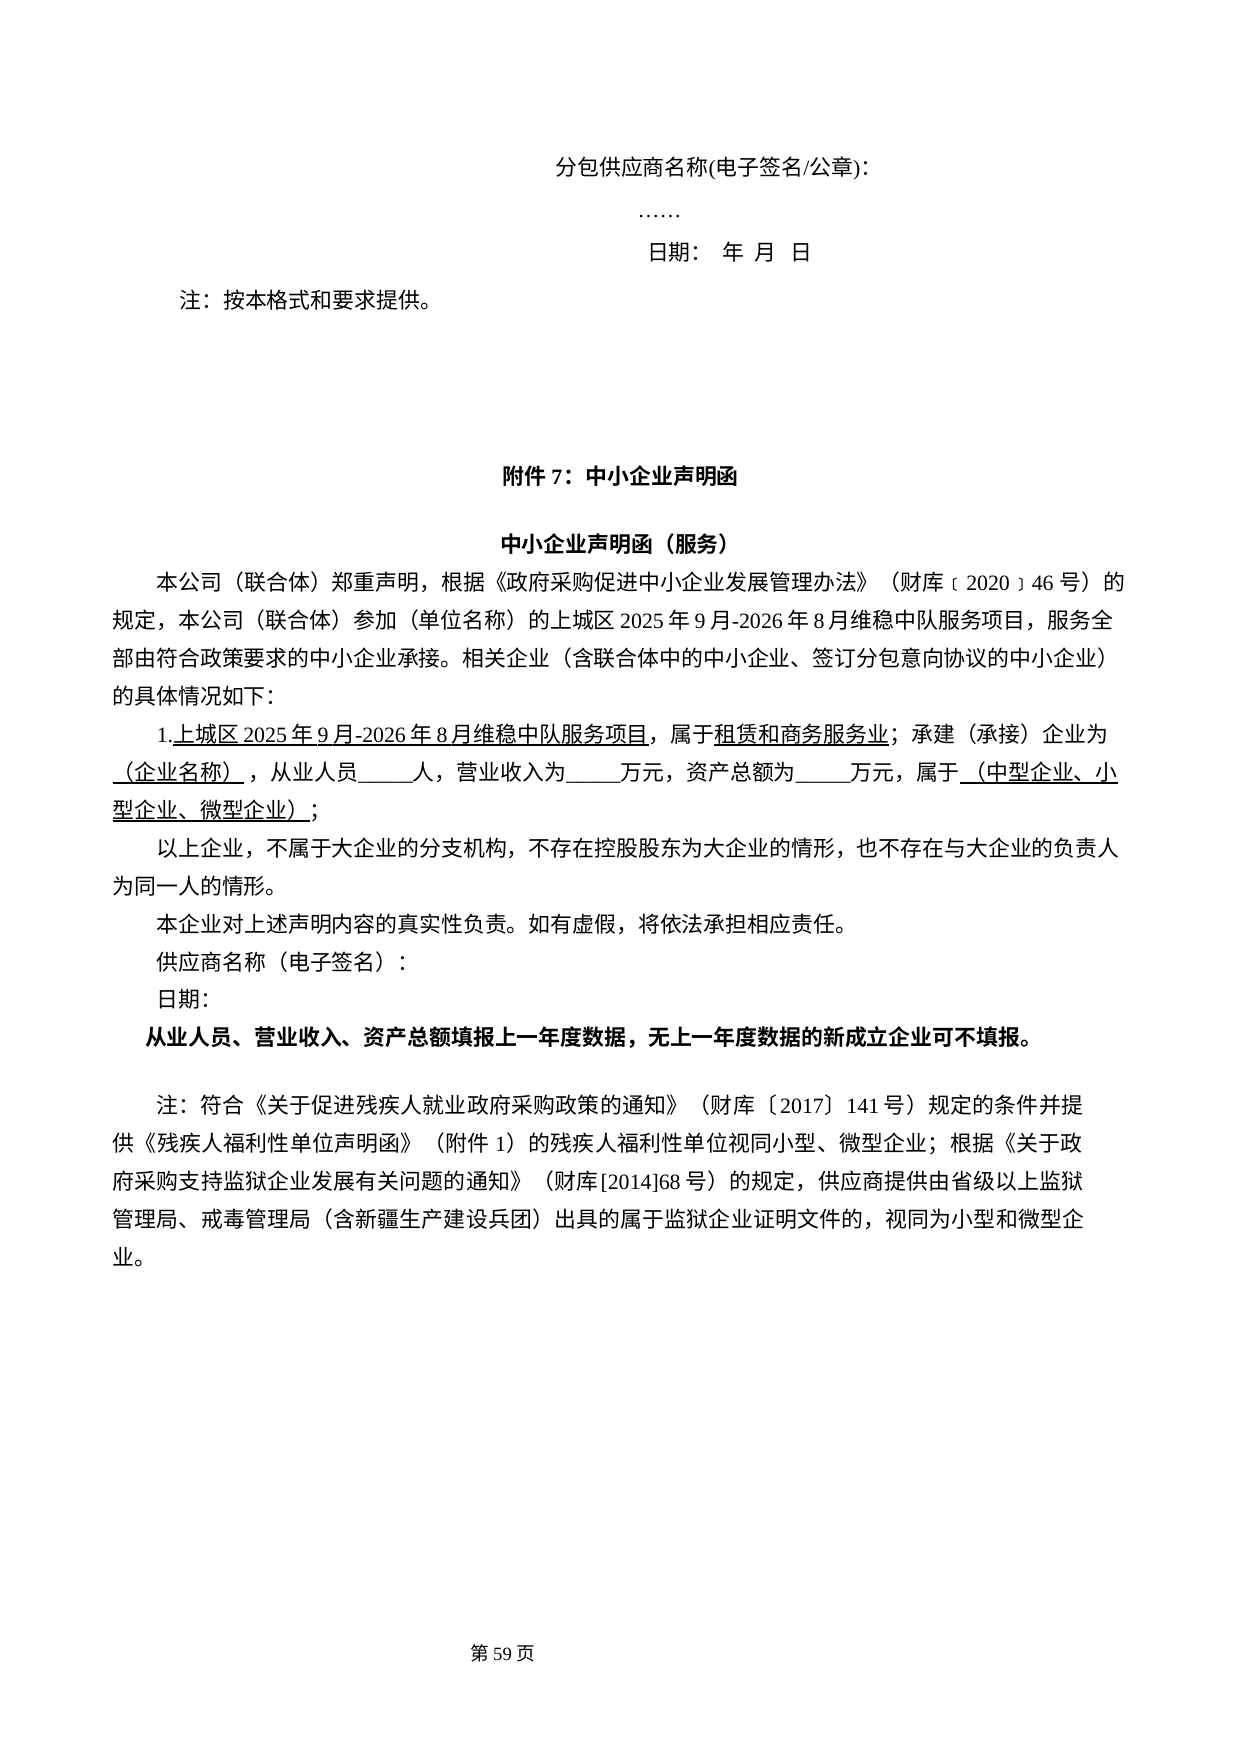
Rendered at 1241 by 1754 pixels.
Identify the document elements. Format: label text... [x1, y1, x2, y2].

text 供应商名称（电子签名）： [112, 944, 857, 976]
text 注：按本格式和要求提供。 [112, 283, 1084, 314]
text 分包供应商名称(电子签名/公章)： [112, 150, 1128, 182]
text 本企业对上述声明内容的真实性负责。如有虚假，将依法承担相应责任。 [112, 907, 1128, 938]
text 日期： [112, 982, 1011, 1014]
text 从业人员、营业收入、资产总额填报上一年度数据，无上一年度数据的新成立企业可不填报。 [112, 1020, 1128, 1052]
text 注：符合《关于促进残疾人就业政府采购政策的通知》（财库〔2017〕141号）规定的条件并提供《残疾人福利性单位声明函》（附件1）的残疾人福利性单位视同小型、微型企业；根据《关于政府采购支持监狱企业发展有关问题的通知》（财库[2014]68号）的规定，供应商提供由省级以上监狱管理局、戒毒管理局（含新疆生产建设兵团）出具的属于监狱企业证明文件的，视同为小型和微型企业。 [112, 1088, 1084, 1272]
text …… [112, 197, 1128, 223]
text 中小企业声明函（服务） [112, 527, 1128, 559]
text 日期： 年 月 日 [112, 235, 1128, 267]
text 附件7：中小企业声明函 [112, 459, 1128, 491]
text 以上企业，不属于大企业的分支机构，不存在控股股东为大企业的情形，也不存在与大企业的负责人为同一人的情形。 [112, 831, 1128, 900]
text 本公司（联合体）郑重声明，根据《政府采购促进中小企业发展管理办法》（财库﹝2020﹞46 号）的规定，本公司（联合体）参加（单位名称）的上城区2025年9月-2026年8月维稳中队服务项目，服务全部由符合政策要求的中小企业承接。相关企业（含联合体中的中小企业、签订分包意向协议的中小企业）的具体情况如下： [112, 565, 1128, 711]
text 1.上城区2025年9月-2026年8月维稳中队服务项目，属于租赁和商务服务业；承建（承接）企业为 （企业名称） ，从业人员_____人，营业收入为_____万元，资产总额为_____万元，属于 （中型企业、小型企业、微型企业）； [112, 717, 1128, 824]
